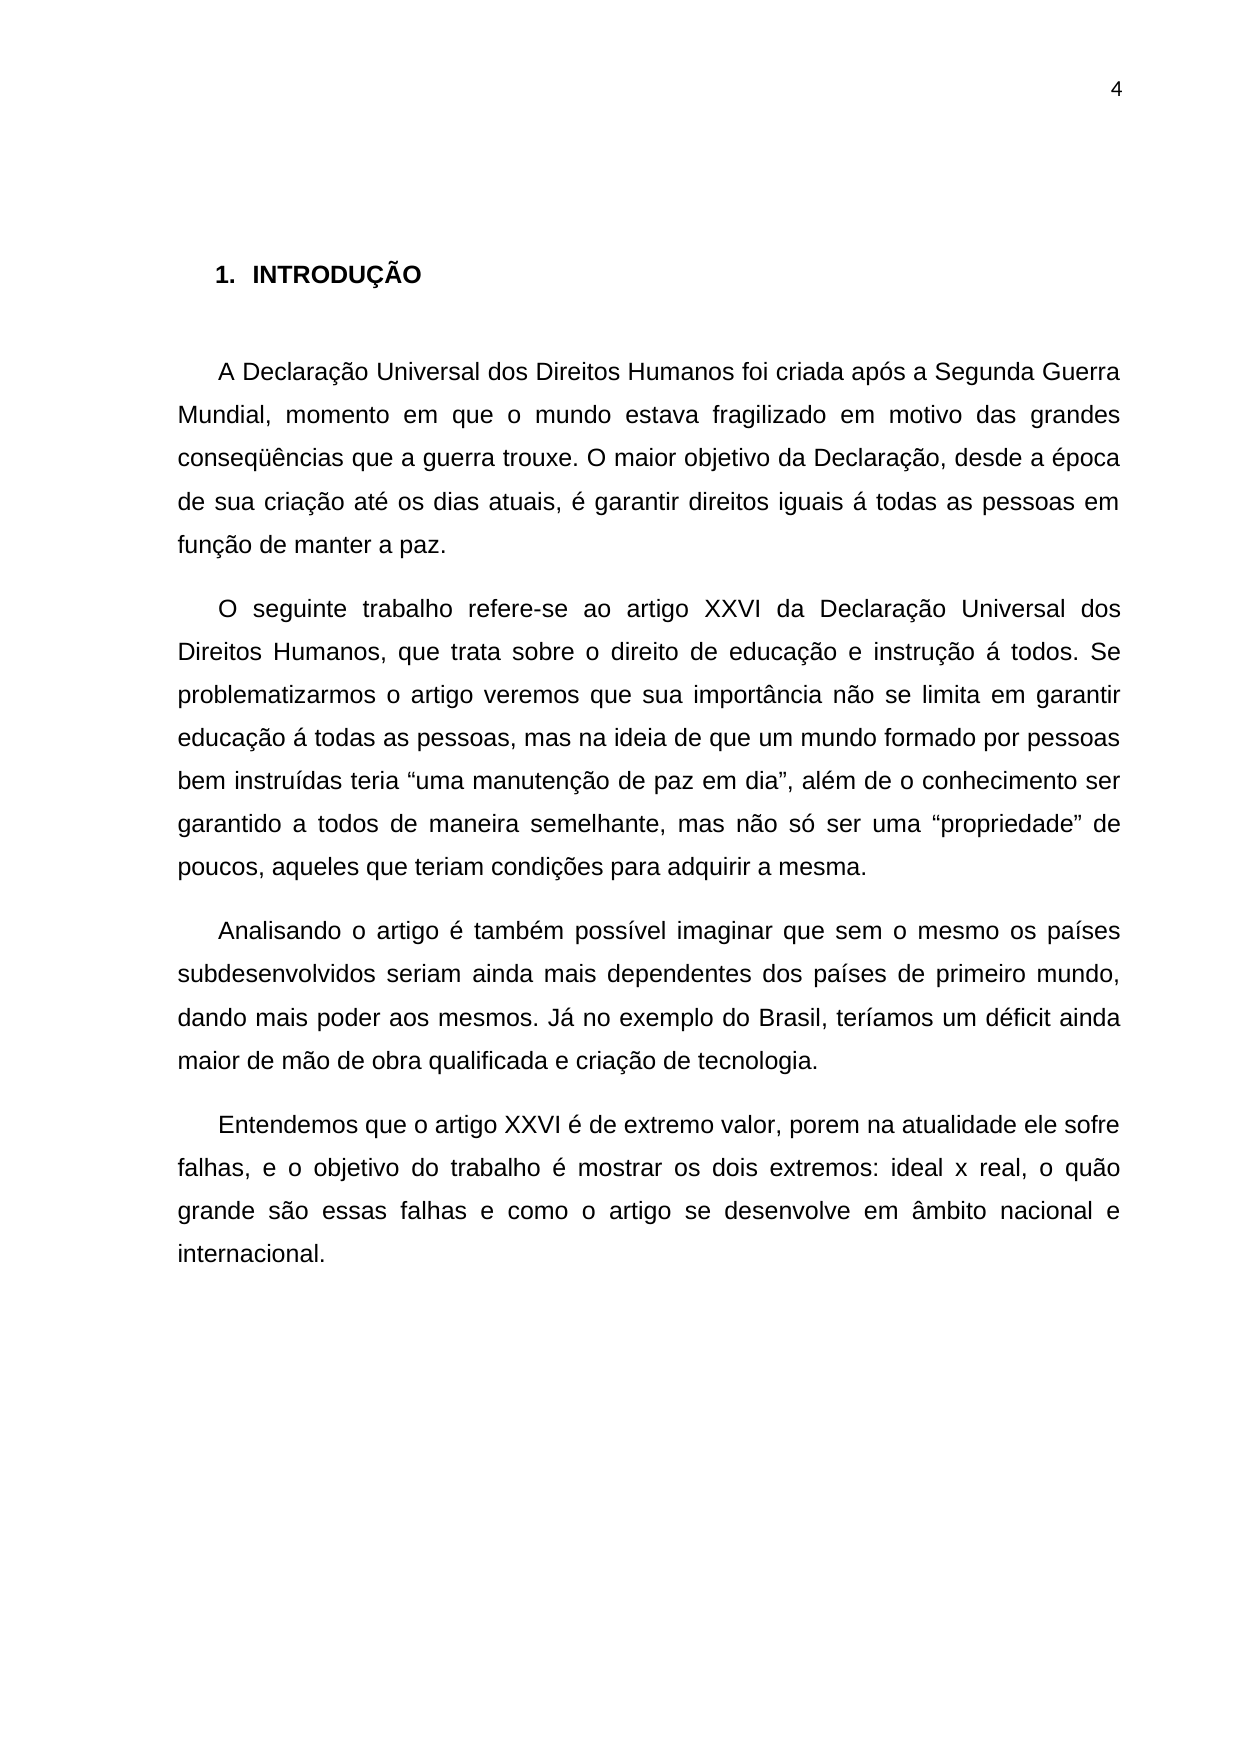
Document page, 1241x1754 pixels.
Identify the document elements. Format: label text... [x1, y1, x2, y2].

text Analisando o artigo é também possível imaginar que sem o mesmo os países subdesenvolvidos seriam ainda mais dependentes dos países de primeiro mundo, dando mais poder aos mesmos. Já no exemplo do Brasil, teríamos um déficit ainda maior de mão de obra qualificada e criação de tecnologia. [177, 916, 1122, 1074]
text O seguinte trabalho refere-se ao artigo XXVI da Declaração Universal dos Direitos Humanos, que trata sobre o direito de educação e instrução á todos. Se problematizarmos o artigo veremos que sua importância não se limita em garantir educação á todas as pessoas, mas na ideia de que um mundo formado por pessoas bem instruídas teria “uma manutenção de paz em dia”, além de o conhecimento ser garantido a todos de maneira semelhante, mas não só ser uma “propriedade” de poucos, aqueles que teriam condições para adquirir a mesma. [177, 594, 1122, 881]
subtitle INTRODUÇÃO [215, 260, 1122, 289]
text A Declaração Universal dos Direitos Humanos foi criada após a Segunda Guerra Mundial, momento em que o mundo estava fragilizado em motivo das grandes conseqüências que a guerra trouxe. O maior objetivo da Declaração, desde a época de sua criação até os dias atuais, é garantir direitos iguais á todas as pessoas em função de manter a paz. [177, 357, 1122, 558]
text Entendemos que o artigo XXVI é de extremo valor, porem na atualidade ele sofre falhas, e o objetivo do trabalho é mostrar os dois extremos: ideal x real, o quão grande são essas falhas e como o artigo se desenvolve em âmbito nacional e internacional. [177, 1110, 1122, 1268]
